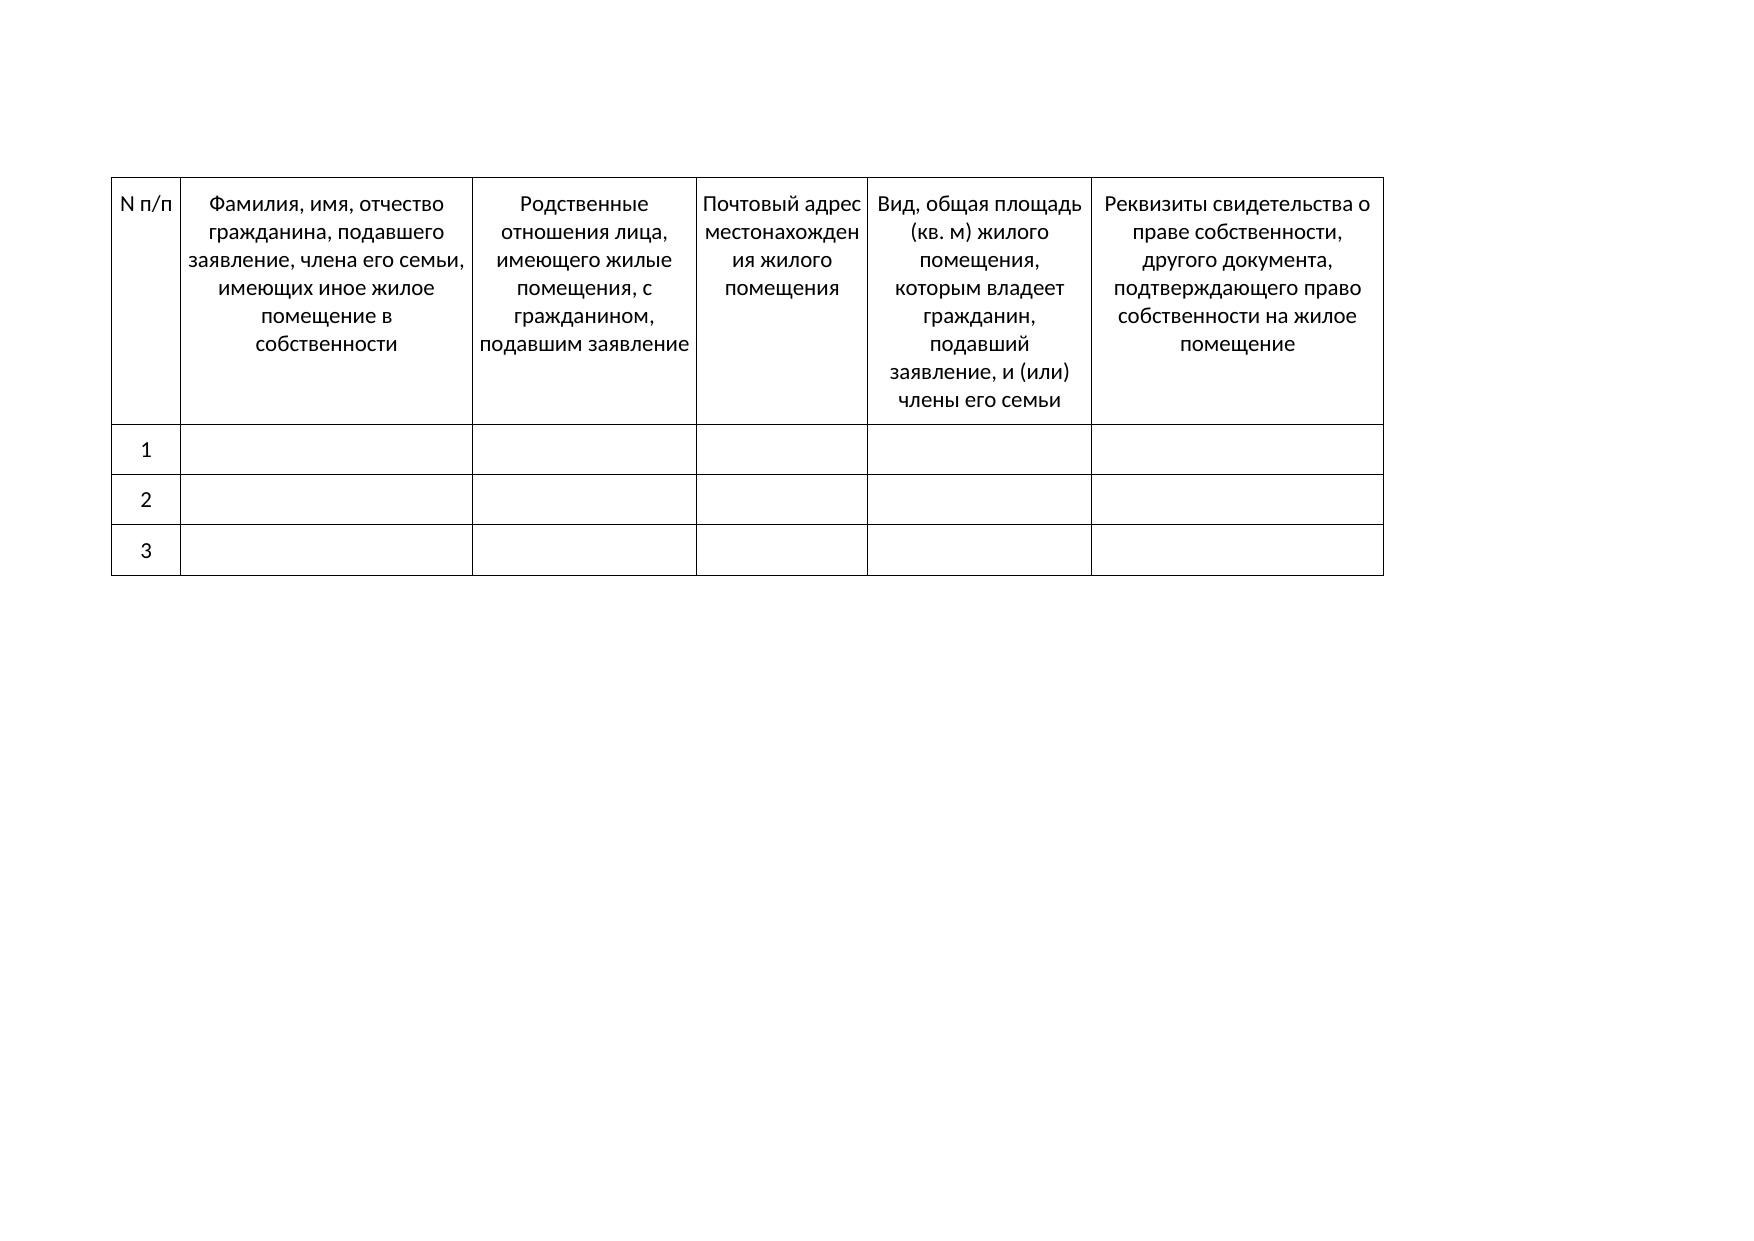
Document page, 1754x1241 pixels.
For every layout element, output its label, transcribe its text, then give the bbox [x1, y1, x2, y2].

table_cell [473, 475, 696, 524]
table_cell 2 [112, 475, 180, 524]
table_header Вид, общая площадь (кв. м) жилого помещения, которым владеет гражданин, подавший заявление, и (или) члены его семьи [868, 178, 1091, 424]
table_cell 1 [112, 425, 180, 474]
table_cell [868, 475, 1091, 524]
table_cell [473, 425, 696, 474]
table_header N п/п [112, 178, 180, 424]
table_header Фамилия, имя, отчество гражданина, подавшего заявление, члена его семьи, имеющих иное жилое помещение в собственности [181, 178, 472, 424]
table_header Реквизиты свидетельства о праве собственности, другого документа, подтверждающего право собственности на жилое помещение [1092, 178, 1383, 424]
table_cell 3 [112, 525, 180, 574]
table_header Родственные отношения лица, имеющего жилые помещения, с гражданином, подавшим заявление [473, 178, 696, 424]
table_cell [1092, 475, 1383, 524]
table_cell [181, 475, 472, 524]
table_cell [1092, 425, 1383, 474]
table_header Почтовый адрес местонахождения жилого помещения [697, 178, 867, 424]
table_cell [697, 475, 867, 524]
table_cell [181, 525, 472, 574]
table_cell [473, 525, 696, 574]
table_cell [868, 525, 1091, 574]
table_cell [697, 525, 867, 574]
table_cell [181, 425, 472, 474]
table_cell [1092, 525, 1383, 574]
table_cell [697, 425, 867, 474]
table_cell [868, 425, 1091, 474]
